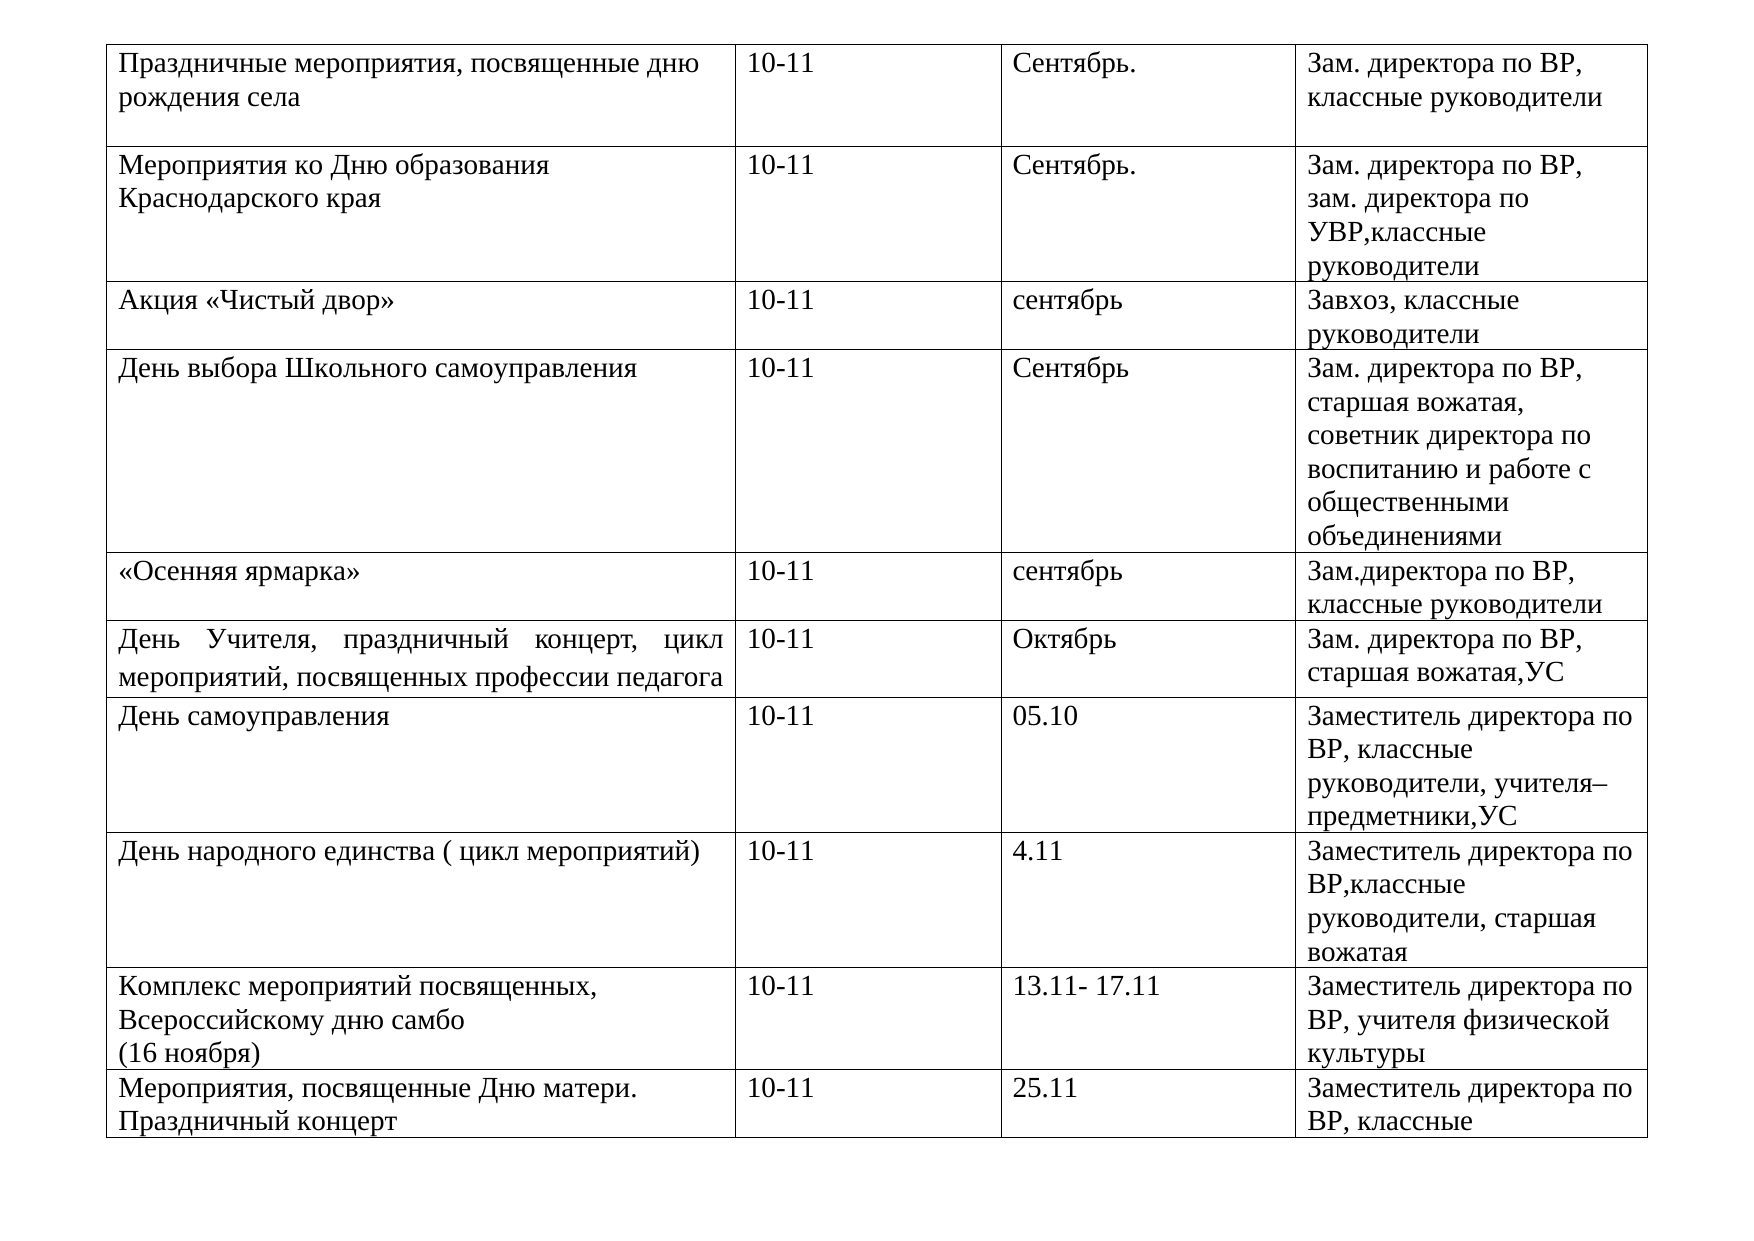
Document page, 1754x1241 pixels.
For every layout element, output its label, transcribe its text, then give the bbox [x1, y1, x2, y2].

table_cell 10-11 [736, 45, 1001, 146]
table_cell Зам.директора по ВР, классные руководители [1296, 553, 1647, 620]
table_cell 10-11 [736, 147, 1001, 281]
table_cell Зам. директора по ВР, старшая вожатая, советник директора по воспитанию и работе с общественными объединениями [1296, 350, 1647, 552]
table_cell 10-11 [736, 698, 1001, 832]
table_cell День Учителя, праздничный концерт, цикл мероприятий, посвященных профессии педагога [107, 621, 735, 697]
table_cell Заместитель директора по ВР, учителя физической культуры [1296, 968, 1647, 1069]
table_cell Заместитель директора по ВР,классные руководители, старшая вожатая [1296, 833, 1647, 967]
table_cell Акция «Чистый двор» [107, 282, 735, 349]
table_cell День народного единства ( цикл мероприятий) [107, 833, 735, 967]
table_cell 25.11 [1002, 1070, 1295, 1137]
table_cell Мероприятия ко Дню образования Краснодарского края [107, 147, 735, 281]
table_cell сентябрь [1002, 282, 1295, 349]
table_cell Завхоз, классные руководители [1296, 282, 1647, 349]
table_cell Комплекс мероприятий посвященных, Всероссийскому дню самбо (16 ноября) [107, 968, 735, 1069]
table_cell Заместитель директора по ВР, классные руководители, учителя–предметники,УС [1296, 698, 1647, 832]
table_cell 4.11 [1002, 833, 1295, 967]
table_cell Зам. директора по ВР, зам. директора по УВР,классные руководители [1296, 147, 1647, 281]
table_cell 05.10 [1002, 698, 1295, 832]
table_cell 10-11 [736, 553, 1001, 620]
table_cell Зам. директора по ВР, классные руководители [1296, 45, 1647, 146]
table_cell 10-11 [736, 833, 1001, 967]
table_cell Праздничные мероприятия, посвященные дню рождения села [107, 45, 735, 146]
table_cell Зам. директора по ВР, старшая вожатая,УС [1296, 621, 1647, 697]
table_cell «Осенняя ярмарка» [107, 553, 735, 620]
table_cell 10-11 [736, 350, 1001, 552]
table_cell День самоуправления [107, 698, 735, 832]
table_cell 10-11 [736, 282, 1001, 349]
table_cell День выбора Школьного самоуправления [107, 350, 735, 552]
table_cell Сентябрь [1002, 350, 1295, 552]
table_cell 10-11 [736, 1070, 1001, 1137]
table_cell 10-11 [736, 621, 1001, 697]
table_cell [1296, 1070, 1647, 1137]
table_cell 13.11- 17.11 [1002, 968, 1295, 1069]
table_cell Сентябрь. [1002, 147, 1295, 281]
table_cell Октябрь [1002, 621, 1295, 697]
table_cell сентябрь [1002, 553, 1295, 620]
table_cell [107, 1070, 735, 1137]
table_cell Сентябрь. [1002, 45, 1295, 146]
table_cell 10-11 [736, 968, 1001, 1069]
